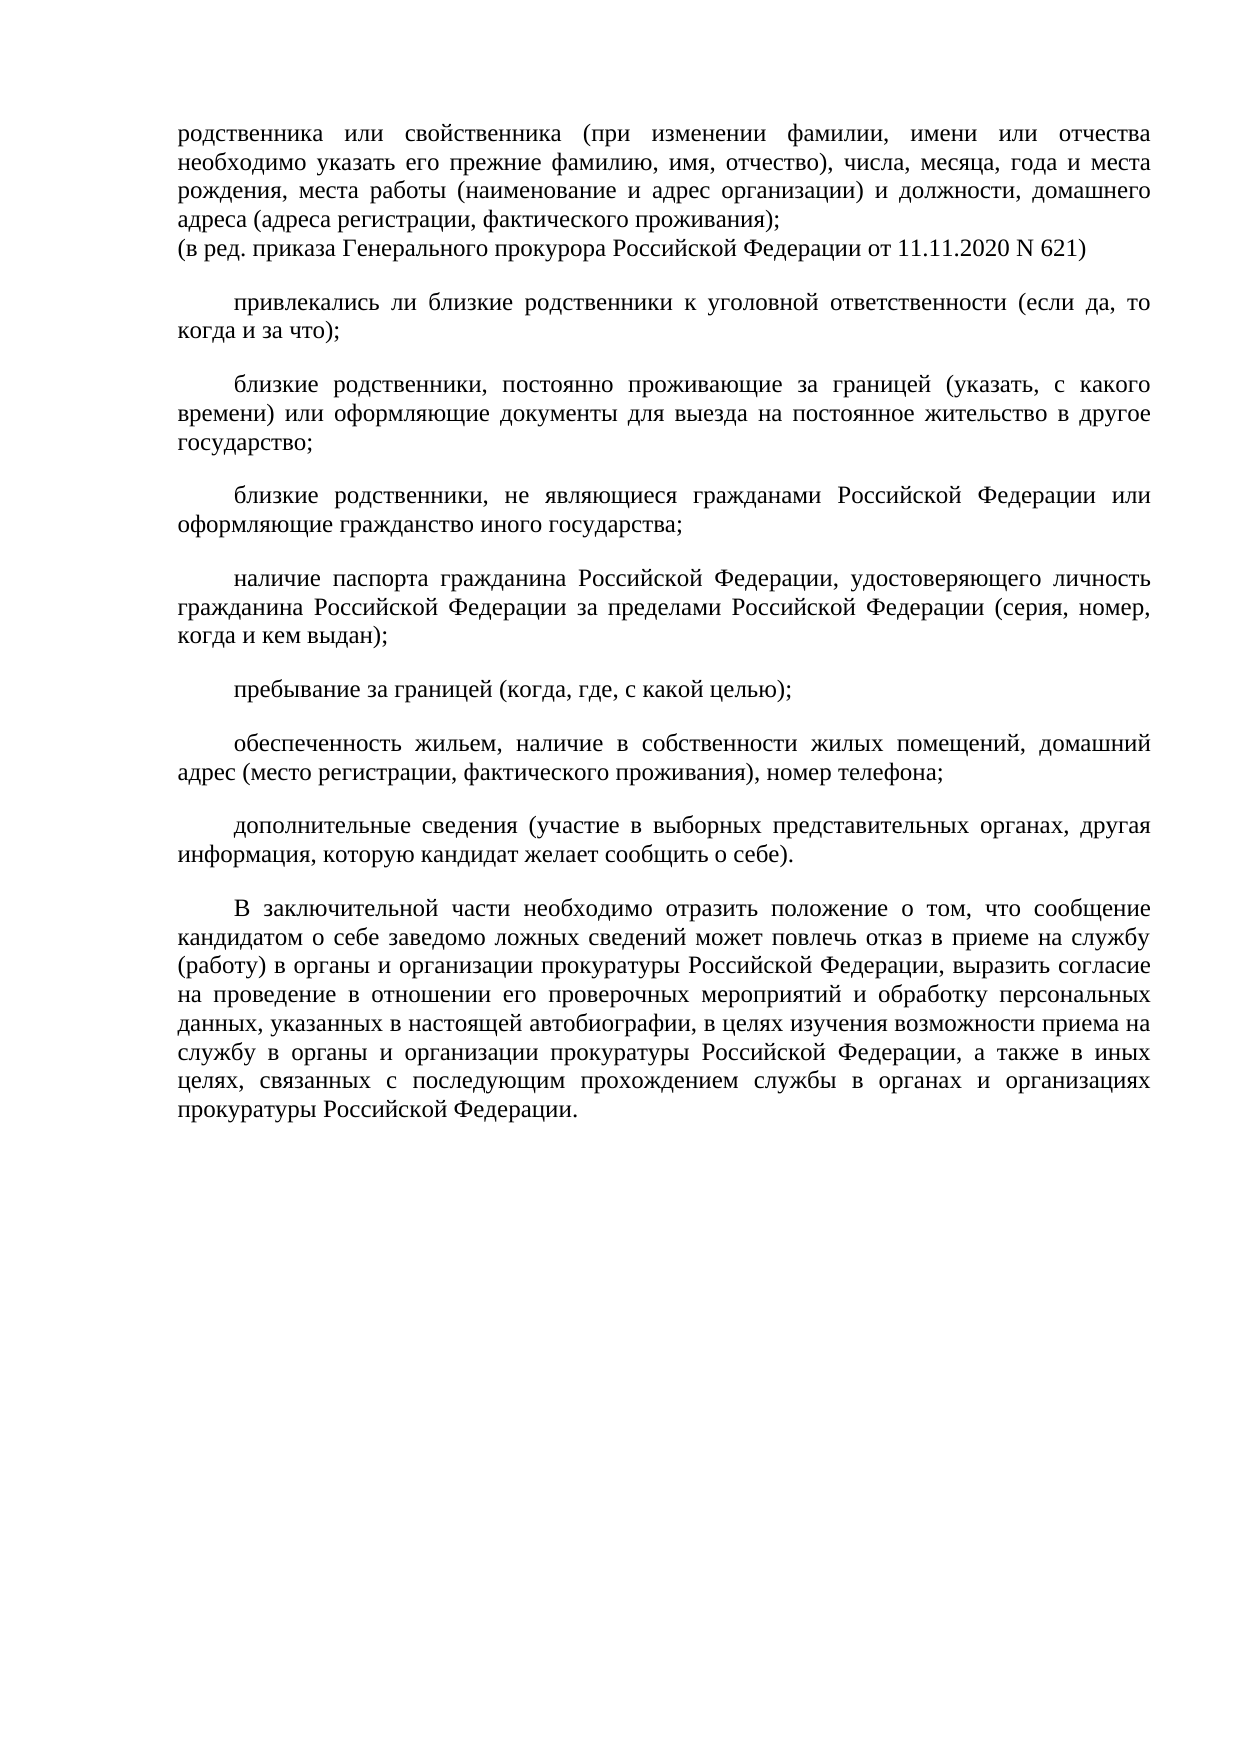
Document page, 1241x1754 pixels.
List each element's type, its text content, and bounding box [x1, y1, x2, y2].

text (в ред. приказа Генерального прокурора Российской Федерации от 11.11.2020 N 621) [177, 233, 1152, 262]
text близкие родственники, не являющиеся гражданами Российской Федерации или оформляющие гражданство иного государства; [177, 481, 1152, 538]
text наличие паспорта гражданина Российской Федерации, удостоверяющего личность гражданина Российской Федерации за пределами Российской Федерации (серия, номер, когда и кем выдан); [177, 563, 1152, 649]
text пребывание за границей (когда, где, с какой целью); [177, 674, 1152, 703]
text привлекались ли близкие родственники к уголовной ответственности (если да, то когда и за что); [177, 287, 1152, 344]
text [177, 118, 1152, 233]
text близкие родственники, постоянно проживающие за границей (указать, с какого времени) или оформляющие документы для выезда на постоянное жительство в другое государство; [177, 369, 1152, 456]
text обеспеченность жильем, наличие в собственности жилых помещений, домашний адрес (место регистрации, фактического проживания), номер телефона; [177, 728, 1152, 786]
text дополнительные сведения (участие в выборных представительных органах, другая информация, которую кандидат желает сообщить о себе). [177, 811, 1152, 868]
text В заключительной части необходимо отразить положение о том, что сообщение кандидатом о себе заведомо ложных сведений может повлечь отказ в приеме на службу (работу) в органы и организации прокуратуры Российской Федерации, выразить согласие на проведение в отношении его проверочных мероприятий и обработку персональных данных, указанных в настоящей автобиографии, в целях изучения возможности приема на службу в органы и организации прокуратуры Российской Федерации, а также в иных целях, связанных с последующим прохождением службы в органах и организациях прокуратуры Российской Федерации. [177, 893, 1152, 1123]
